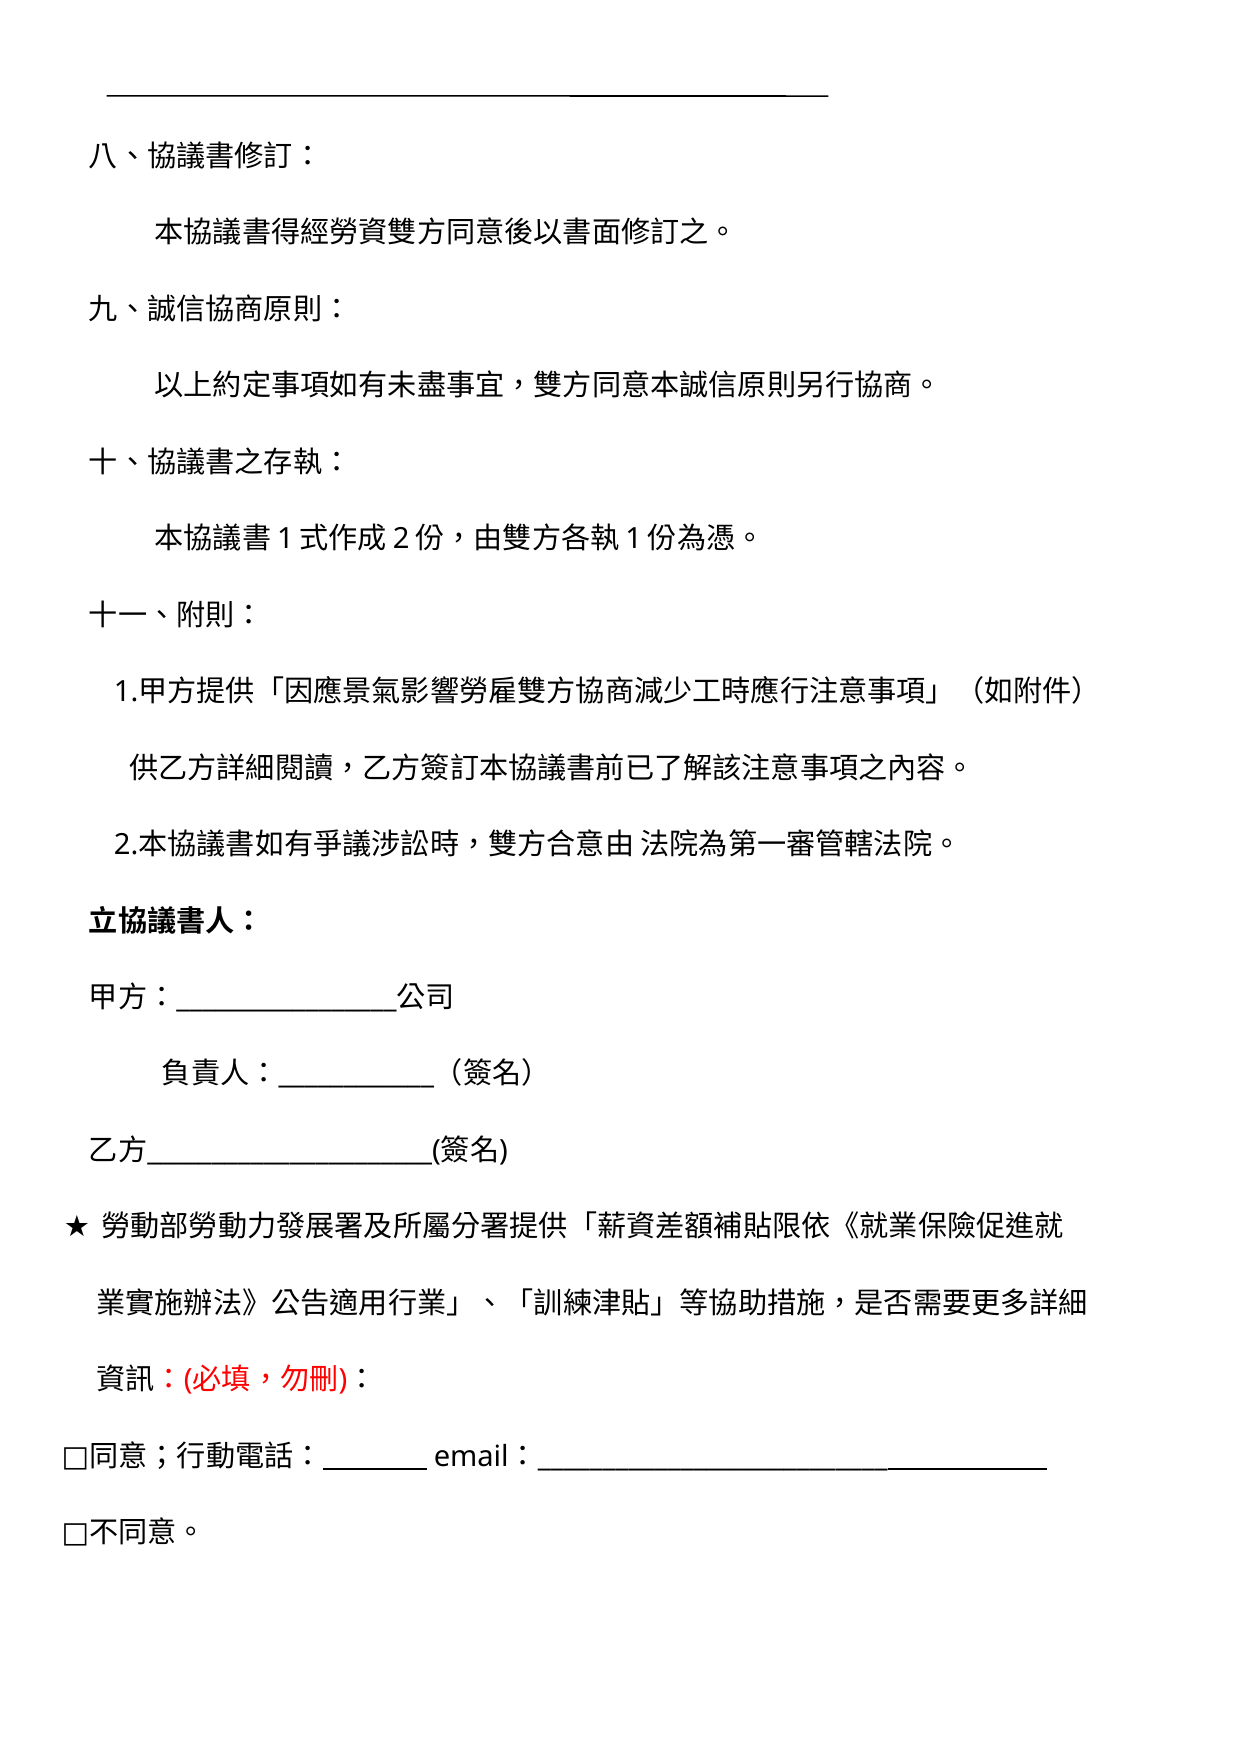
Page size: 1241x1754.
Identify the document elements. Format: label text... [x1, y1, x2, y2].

text □同意；行動電話： email：___________________________ [39, 1415, 1167, 1492]
text 八、協議書修訂： [89, 115, 1167, 192]
text □不同意。 [39, 1492, 1167, 1568]
text 甲方：_________________公司 [89, 956, 1167, 1033]
text 資訊：(必填，勿刪)： [89, 1339, 1167, 1415]
text 以上約定事項如有未盡事宜，雙方同意本誠信原則另行協商。 [89, 345, 1167, 421]
text 十、協議書之存執： [89, 421, 1167, 498]
text 十一、附則： [89, 574, 1167, 651]
text 立協議書人： [89, 880, 1167, 956]
text 1.甲方提供「因應景氣影響勞雇雙方協商減少工時應行注意事項」（如附件） [114, 651, 1167, 727]
text 本協議書得經勞資雙方同意後以書面修訂之。 [89, 192, 1167, 268]
list 勞動部勞動力發展署及所屬分署提供「薪資差額補貼限依《就業保險促進就 [64, 1186, 1167, 1262]
text 乙方______________________(簽名) [89, 1109, 1167, 1186]
text 供乙方詳細閱讀，乙方簽訂本協議書前已了解該注意事項之內容。 [114, 727, 1167, 803]
text 九、誠信協商原則： [89, 268, 1167, 345]
text 本協議書1式作成2份，由雙方各執1份為憑。 [89, 498, 1167, 574]
text 負責人：____________（簽名） [89, 1033, 1167, 1109]
text 2.本協議書如有爭議涉訟時，雙方合意由 法院為第一審管轄法院。 [114, 803, 1167, 880]
text 業實施辦法》公告適用行業」、「訓練津貼」等協助措施，是否需要更多詳細 [89, 1262, 1167, 1339]
